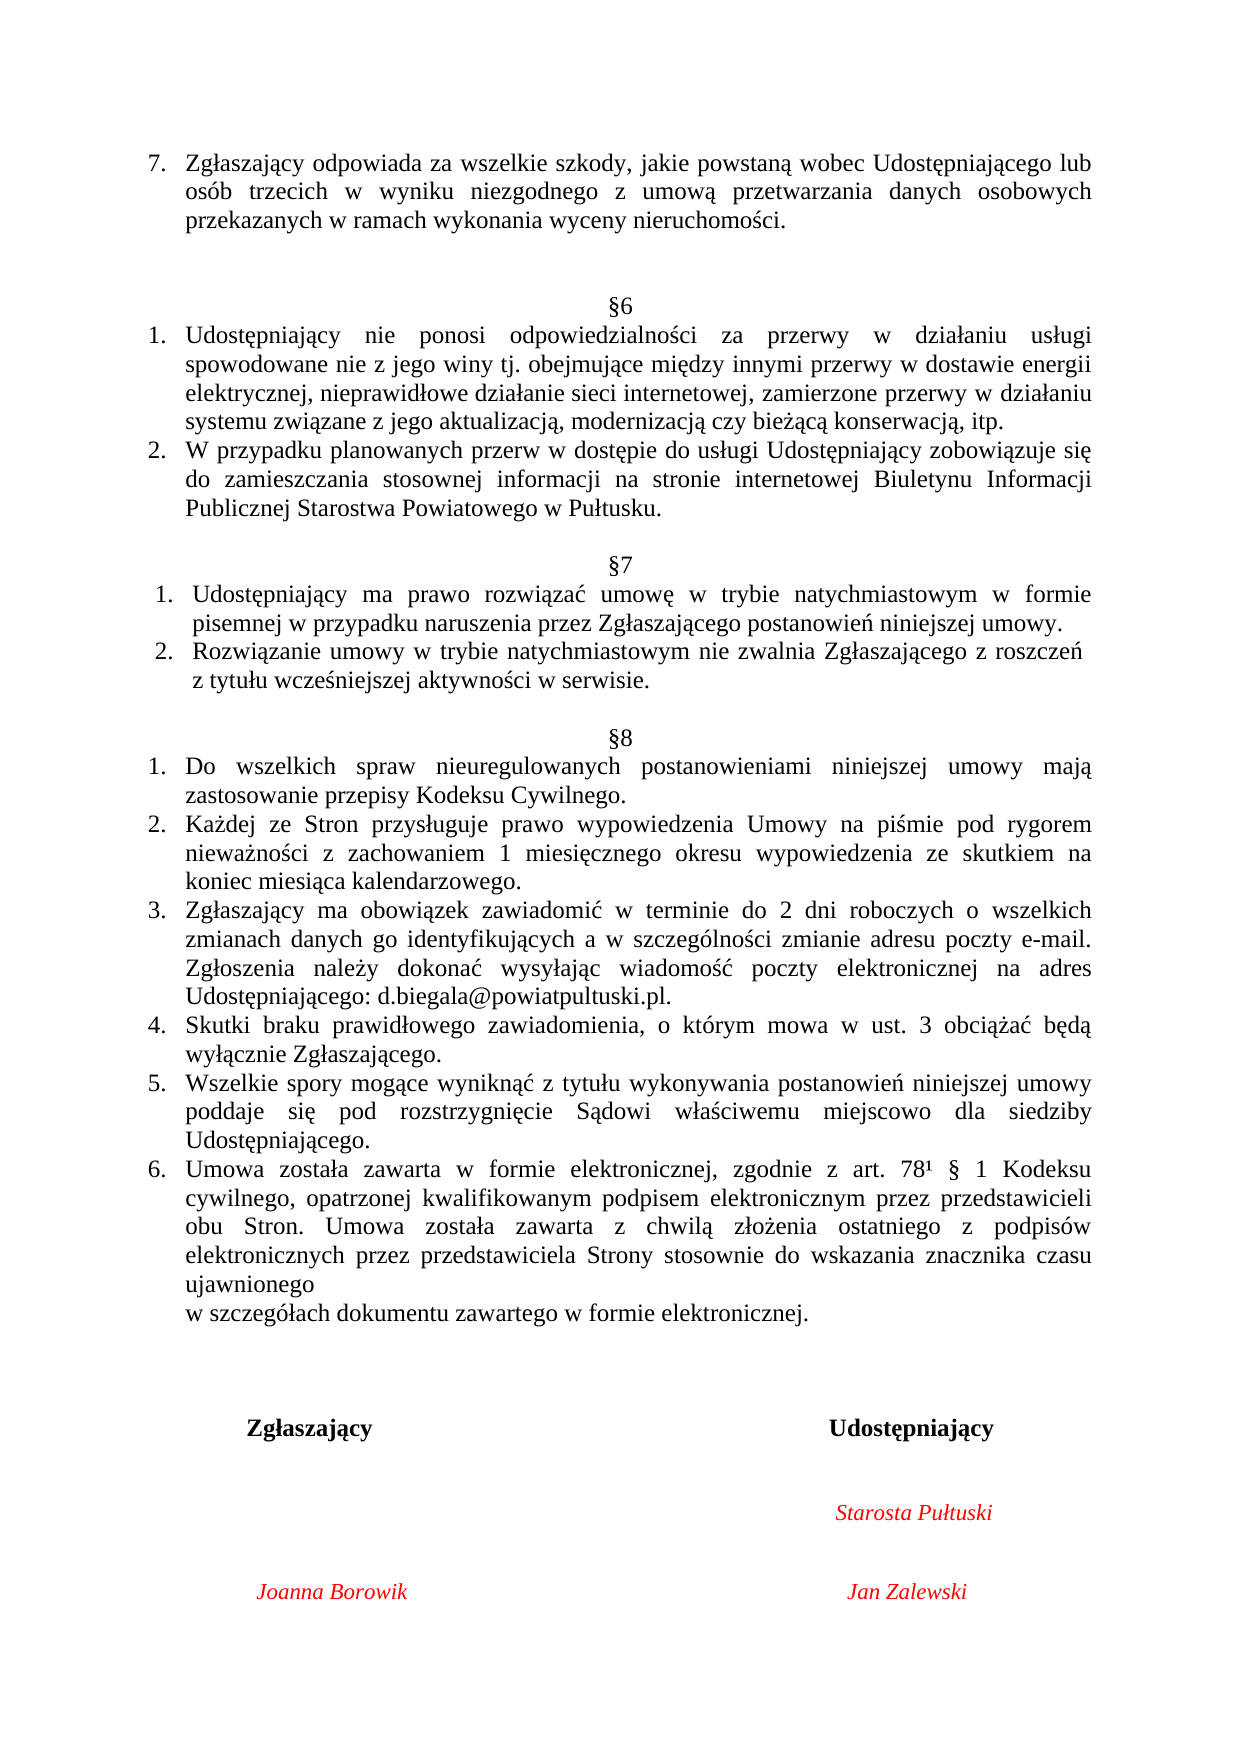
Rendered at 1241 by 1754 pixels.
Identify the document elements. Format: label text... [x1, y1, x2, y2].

list Zgłaszający odpowiada za wszelkie szkody, jakie powstaną wobec Udostępniającego lub osób trzecich w wyniku niezgodnego z umową przetwarzania danych osobowych przekazanych w ramach wykonania wyceny nieruchomości. [148, 148, 1093, 234]
list Udostępniający nie ponosi odpowiedzialności za przerwy w działaniu usługi spowodowane nie z jego winy tj. obejmujące między innymi przerwy w dostawie energii elektrycznej, nieprawidłowe działanie sieci internetowej, zamierzone przerwy w działaniu systemu związane z jego aktualizacją, modernizacją czy bieżącą konserwacją, itp. [148, 320, 1093, 435]
list Umowa została zawarta w formie elektronicznej, zgodnie z art. 78¹ § 1 Kodeksu cywilnego, opatrzonej kwalifikowanym podpisem elektronicznym przez przedstawicieli obu Stron. Umowa została zawarta z chwilą złożenia ostatniego z podpisów elektronicznych przez przedstawiciela Strony stosownie do wskazania znacznika czasu ujawnionego w szczegółach dokumentu zawartego w formie elektronicznej. [148, 1154, 1093, 1326]
text Starosta Pułtuski [738, 1499, 1093, 1525]
text §8 [148, 723, 1093, 751]
text Zgłaszający Udostępniający [148, 1413, 1093, 1441]
list Zgłaszający ma obowiązek zawiadomić w terminie do 2 dni roboczych o wszelkich zmianach danych go identyfikujących a w szczególności zmianie adresu poczty e-mail. Zgłoszenia należy dokonać wysyłając wiadomość poczty elektronicznej na adres Udostępniającego: d.biegala@powiatpultuski.pl. [148, 895, 1093, 1010]
list Do wszelkich spraw nieuregulowanych postanowieniami niniejszej umowy mają zastosowanie przepisy Kodeksu Cywilnego. [148, 751, 1093, 809]
list Udostępniający ma prawo rozwiązać umowę w trybie natychmiastowym w formie pisemnej w przypadku naruszenia przez Zgłaszającego postanowień niniejszej umowy. [154, 579, 1093, 636]
text §7 [148, 550, 1093, 579]
list W przypadku planowanych przerw w dostępie do usługi Udostępniający zobowiązuje się do zamieszczania stosownej informacji na stronie internetowej Biuletynu Informacji Publicznej Starostwa Powiatowego w Pułtusku. [148, 435, 1093, 521]
list Wszelkie spory mogące wyniknąć z tytułu wykonywania postanowień niniejszej umowy poddaje się pod rozstrzygnięcie Sądowi właściwemu miejscowo dla siedziby Udostępniającego. [148, 1068, 1093, 1154]
text Joanna Borowik Jan Zalewski [148, 1578, 1093, 1604]
list Skutki braku prawidłowego zawiadomienia, o którym mowa w ust. 3 obciążać będą wyłącznie Zgłaszającego. [148, 1010, 1093, 1068]
text §6 [148, 291, 1093, 320]
list Rozwiązanie umowy w trybie natychmiastowym nie zwalnia Zgłaszającego z roszczeń z tytułu wcześniejszej aktywności w serwisie. [154, 636, 1093, 694]
list Każdej ze Stron przysługuje prawo wypowiedzenia Umowy na piśmie pod rygorem nieważności z zachowaniem 1 miesięcznego okresu wypowiedzenia ze skutkiem na koniec miesiąca kalendarzowego. [148, 809, 1093, 895]
